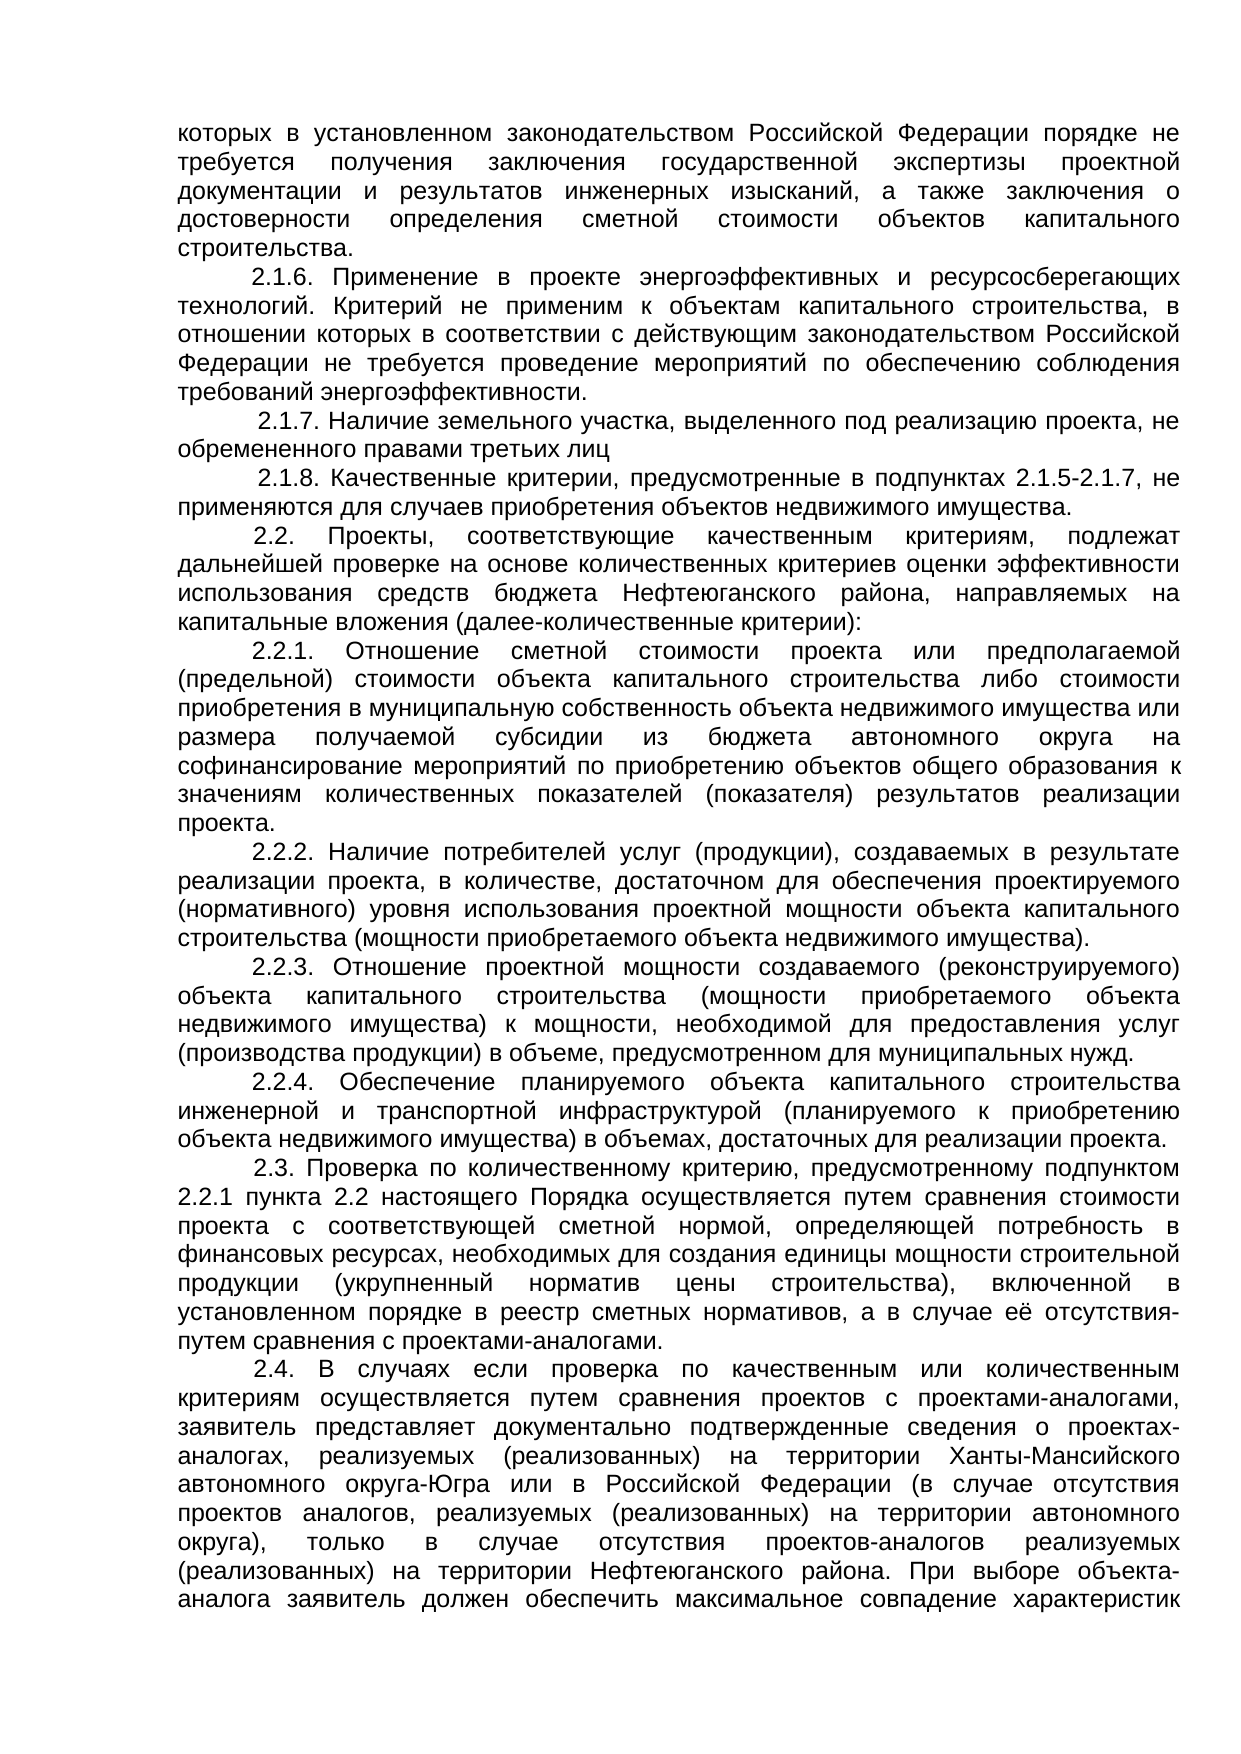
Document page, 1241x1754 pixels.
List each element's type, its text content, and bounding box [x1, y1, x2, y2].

text 2.1.7. Наличие земельного участка, выделенного под реализацию проекта, не обремененного правами третьих лиц [177, 406, 1181, 463]
text 2.1.6. Применение в проекте энергоэффективных и ресурсосберегающих технологий. Критерий не применим к объектам капитального строительства, в отношении которых в соответствии с действующим законодательством Российской Федерации не требуется проведение мероприятий по обеспечению соблюдения требований энергоэффективности. [177, 262, 1181, 406]
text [177, 118, 1181, 262]
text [177, 1354, 1181, 1613]
text 2.2.3. Отношение проектной мощности создаваемого (реконструируемого) объекта капитального строительства (мощности приобретаемого объекта недвижимого имущества) к мощности, необходимой для предоставления услуг (производства продукции) в объеме, предусмотренном для муниципальных нужд. [177, 952, 1181, 1067]
text 2.2. Проекты, соответствующие качественным критериям, подлежат дальнейшей проверке на основе количественных критериев оценки эффективности использования средств бюджета Нефтеюганского района, направляемых на капитальные вложения (далее-количественные критерии): [177, 521, 1181, 636]
text 2.3. Проверка по количественному критерию, предусмотренному подпунктом 2.2.1 пункта 2.2 настоящего Порядка осуществляется путем сравнения стоимости проекта с соответствующей сметной нормой, определяющей потребность в финансовых ресурсах, необходимых для создания единицы мощности строительной продукции (укрупненный норматив цены строительства), включенной в установленном порядке в реестр сметных нормативов, а в случае её отсутствия-путем сравнения с проектами-аналогами. [177, 1153, 1181, 1354]
text 2.2.1. Отношение сметной стоимости проекта или предполагаемой (предельной) стоимости объекта капитального строительства либо стоимости приобретения в муниципальную собственность объекта недвижимого имущества или размера получаемой субсидии из бюджета автономного округа на софинансирование мероприятий по приобретению объектов общего образования к значениям количественных показателей (показателя) результатов реализации проекта. [177, 636, 1181, 837]
text 2.1.8. Качественные критерии, предусмотренные в подпунктах 2.1.5-2.1.7, не применяются для случаев приобретения объектов недвижимого имущества. [177, 463, 1181, 521]
text 2.2.4. Обеспечение планируемого объекта капитального строительства инженерной и транспортной инфраструктурой (планируемого к приобретению объекта недвижимого имущества) в объемах, достаточных для реализации проекта. [177, 1067, 1181, 1153]
text 2.2.2. Наличие потребителей услуг (продукции), создаваемых в результате реализации проекта, в количестве, достаточном для обеспечения проектируемого (нормативного) уровня использования проектной мощности объекта капитального строительства (мощности приобретаемого объекта недвижимого имущества). [177, 837, 1181, 952]
